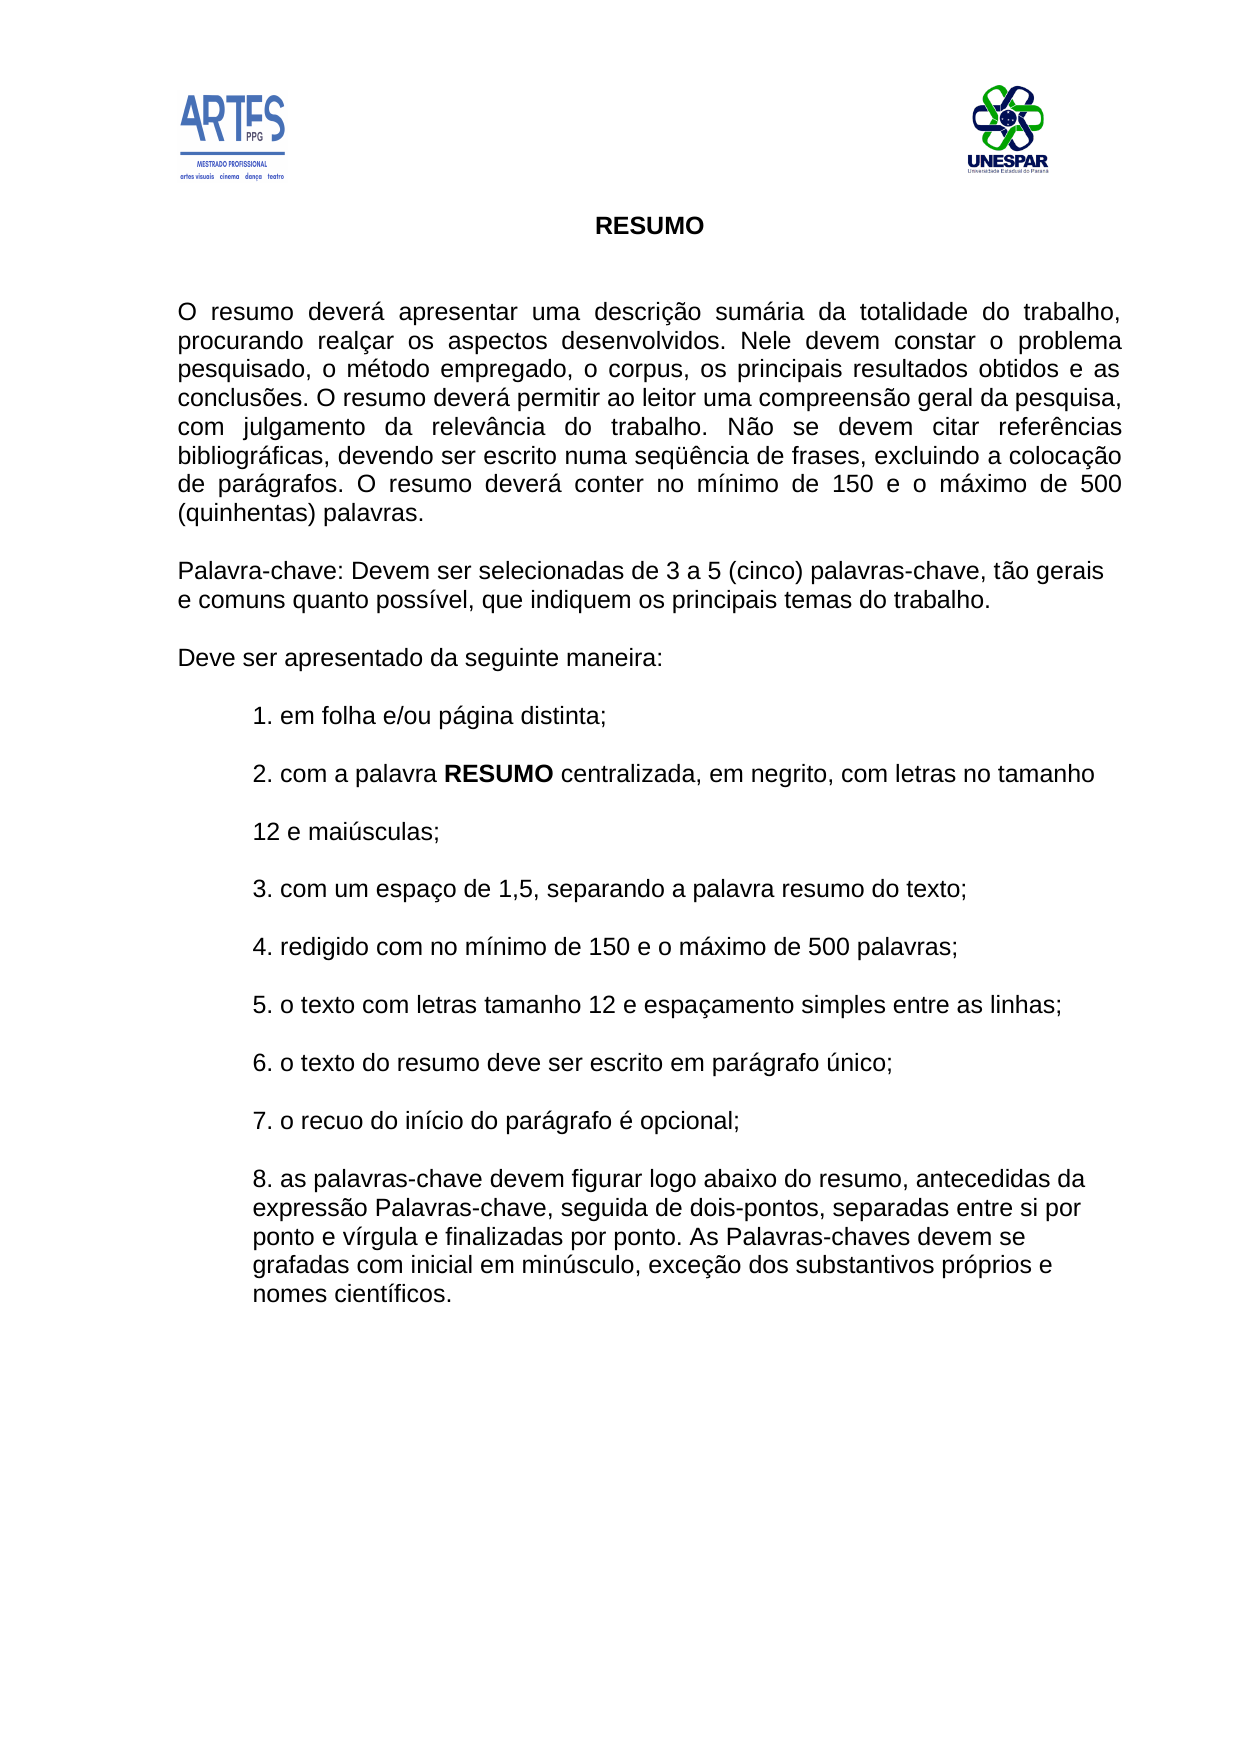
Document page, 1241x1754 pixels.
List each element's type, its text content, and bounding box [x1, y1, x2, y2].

text 12 e maiúsculas; [252, 817, 1122, 845]
text 5. o texto com letras tamanho 12 e espaçamento simples entre as linhas; [177, 990, 1122, 1019]
text 8. as palavras-chave devem figurar logo abaixo do resumo, antecedidas da expressão Palavras-chave, seguida de dois-pontos, separadas entre si por ponto e vírgula e finalizadas por ponto. As Palavras-chaves devem se grafadas com inicial em minúsculo, exceção dos substantivos próprios e nomes científicos. [252, 1164, 1122, 1308]
text O resumo deverá apresentar uma descrição sumária da totalidade do trabalho, procurando realçar os aspectos desenvolvidos. Nele devem constar o problema pesquisado, o método empregado, o corpus, os principais resultados obtidos e as conclusões. O resumo deverá permitir ao leitor uma compreensão geral da pesquisa, com julgamento da relevância do trabalho. Não se devem citar referências bibliográficas, devendo ser escrito numa seqüência de frases, excluindo a colocação de parágrafos. O resumo deverá conter no mínimo de 150 e o máximo de 500 (quinhentas) palavras. [177, 297, 1122, 527]
text Palavra-chave: Devem ser selecionadas de 3 a 5 (cinco) palavras-chave, tão gerais e comuns quanto possível, que indiquem os principais temas do trabalho. [177, 556, 1122, 614]
text Deve ser apresentado da seguinte maneira: [177, 643, 1122, 672]
text RESUMO [177, 211, 1122, 239]
text 2. com a palavra RESUMO centralizada, em negrito, com letras no tamanho [252, 759, 1122, 787]
picture [952, 75, 1063, 183]
text 6. o texto do resumo deve ser escrito em parágrafo único; [252, 1048, 1122, 1077]
text 7. o recuo do início do parágrafo é opcional; [252, 1106, 1122, 1135]
text 4. redigido com no mínimo de 150 e o máximo de 500 palavras; [252, 932, 1122, 961]
picture [177, 90, 288, 183]
text 1. em folha e/ou página distinta; [252, 701, 1122, 729]
text 3. com um espaço de 1,5, separando a palavra resumo do texto; [252, 874, 1122, 903]
